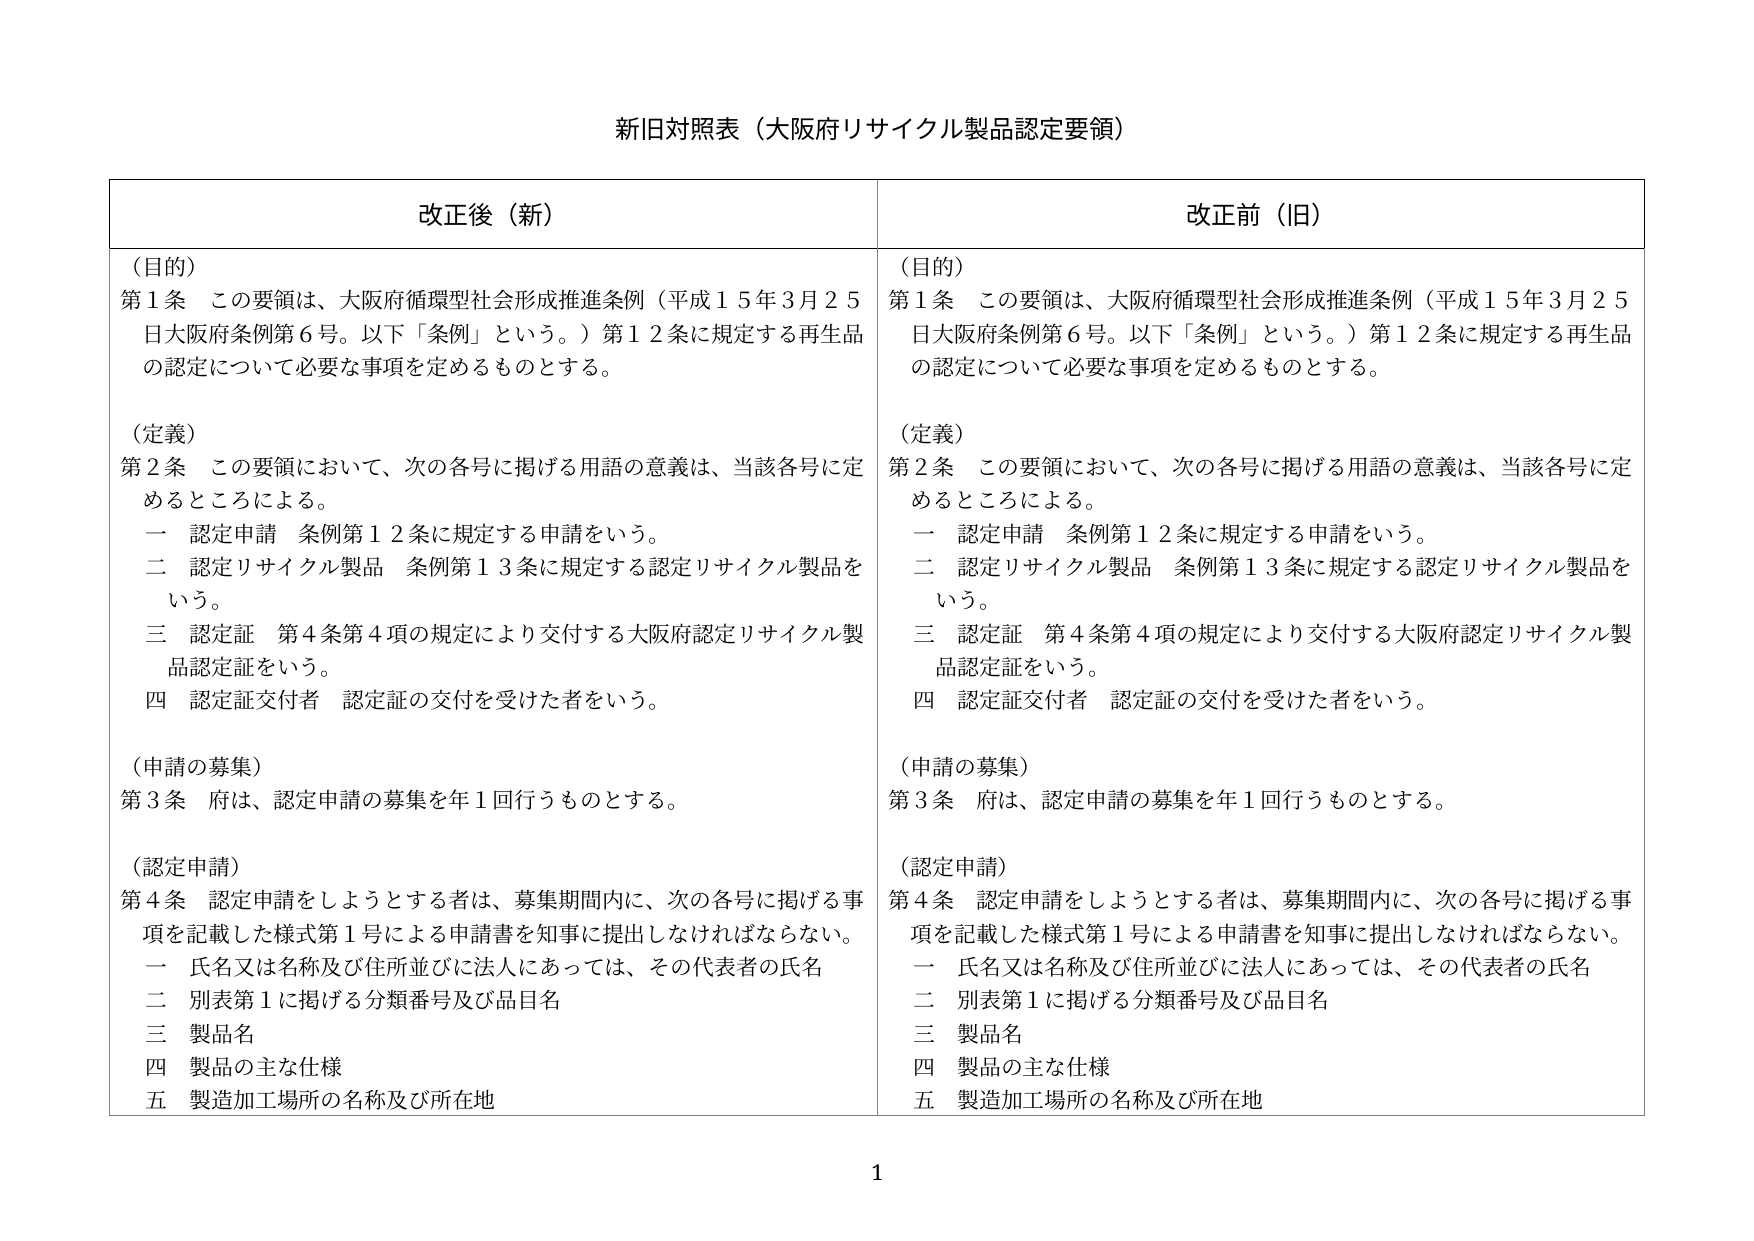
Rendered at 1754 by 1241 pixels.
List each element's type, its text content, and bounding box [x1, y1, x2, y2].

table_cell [110, 249, 877, 1115]
text 新旧対照表（大阪府リサイクル製品認定要領） [118, 94, 1636, 162]
table_header 改正後（新） [110, 180, 877, 248]
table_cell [878, 249, 1644, 1115]
table_header 改正前（旧） [878, 180, 1644, 248]
